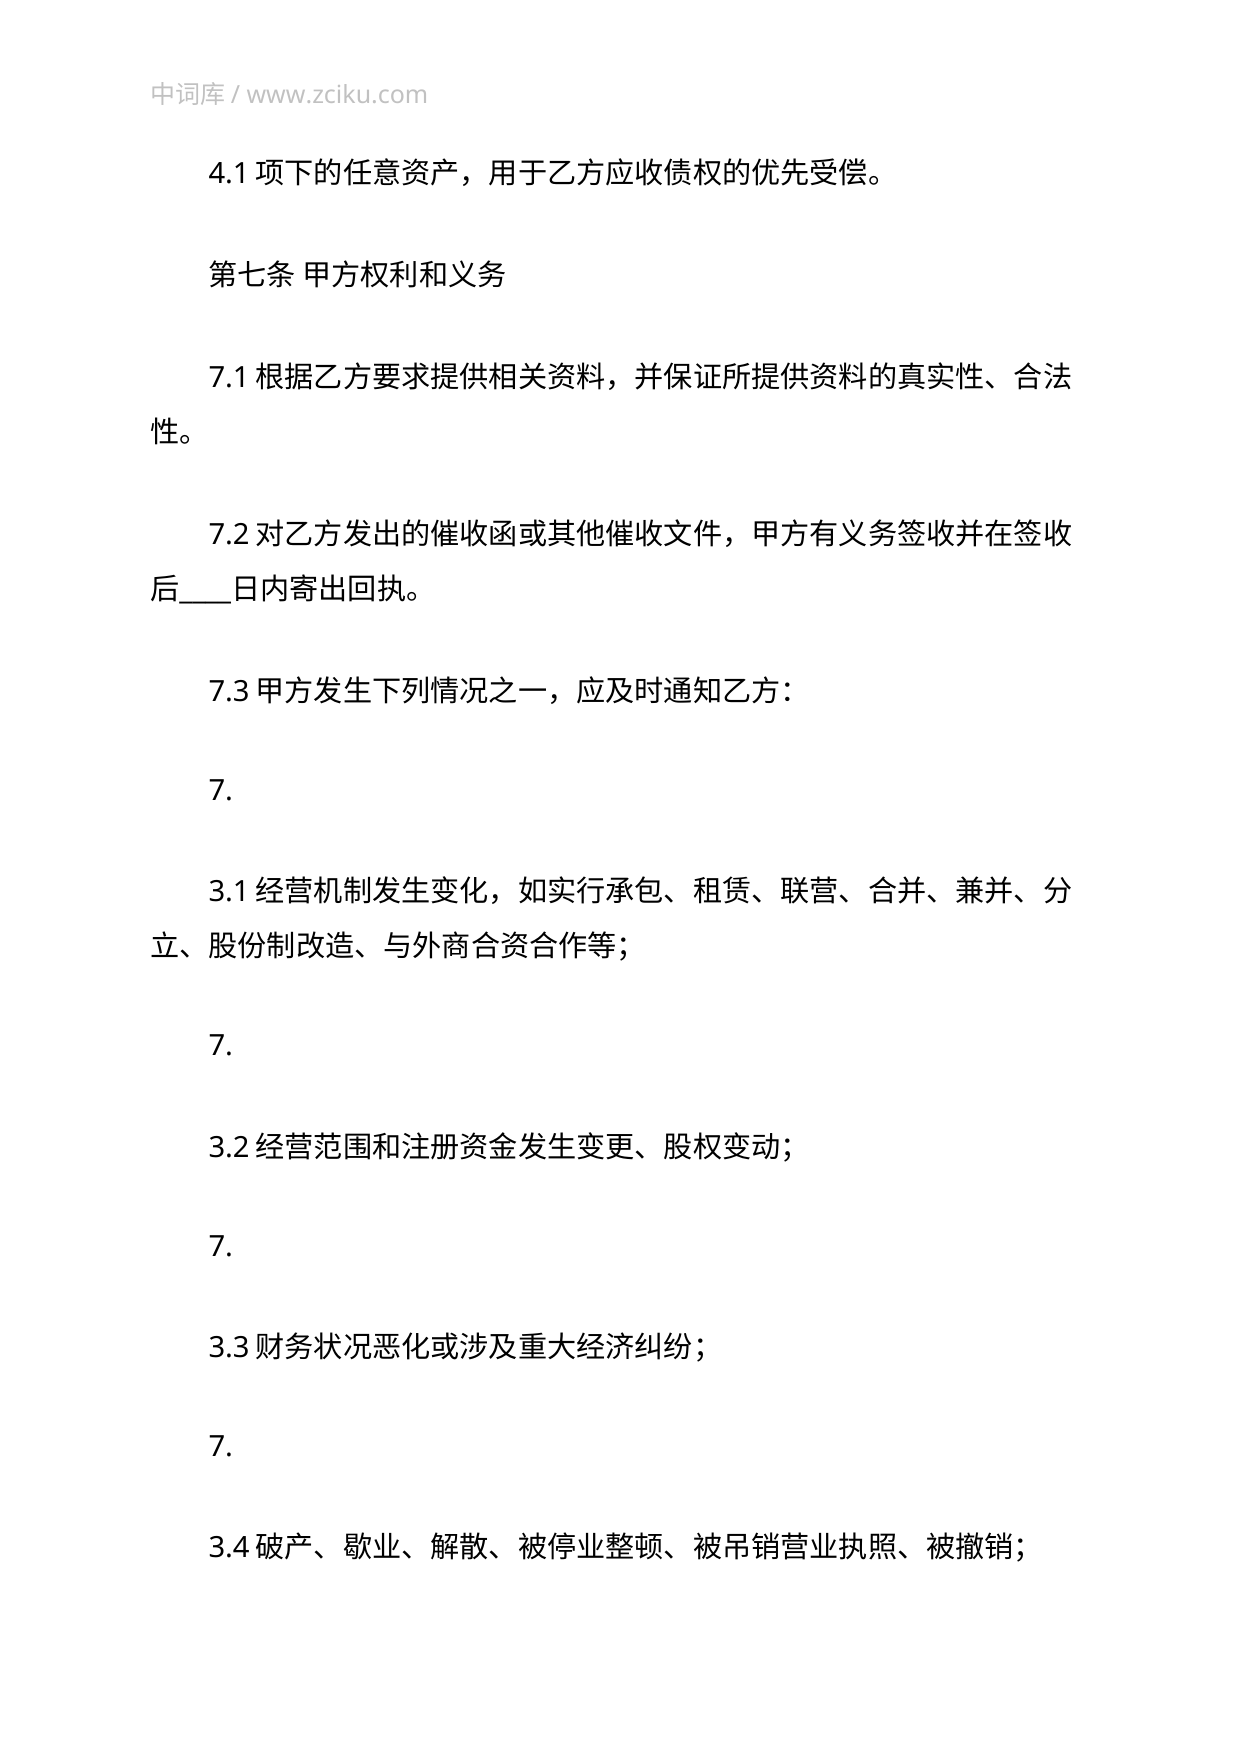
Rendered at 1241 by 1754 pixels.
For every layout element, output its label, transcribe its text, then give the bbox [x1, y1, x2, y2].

text 7.3甲方发生下列情况之一，应及时通知乙方： [150, 667, 1090, 710]
text 7.1根据乙方要求提供相关资料，并保证所提供资料的真实性、合法性。 [150, 354, 1090, 451]
text 7.2对乙方发出的催收函或其他催收文件，甲方有义务签收并在签收后____日内寄出回执。 [150, 511, 1090, 608]
text 7. [150, 1225, 1090, 1265]
text 第七条 甲方权利和义务 [150, 252, 1090, 294]
text 3.4破产、歇业、解散、被停业整顿、被吊销营业执照、被撤销； [150, 1524, 1090, 1566]
text 4.1项下的任意资产，用于乙方应收债权的优先受偿。 [150, 150, 1090, 192]
text 7. [150, 1025, 1090, 1064]
text 3.3财务状况恶化或涉及重大经济纠纷； [150, 1323, 1090, 1366]
text 3.2经营范围和注册资金发生变更、股权变动； [150, 1123, 1090, 1166]
text 7. [150, 769, 1090, 809]
text 3.1经营机制发生变化，如实行承包、租赁、联营、合并、兼并、分立、股份制改造、与外商合资合作等； [150, 868, 1090, 965]
text 7. [150, 1426, 1090, 1465]
